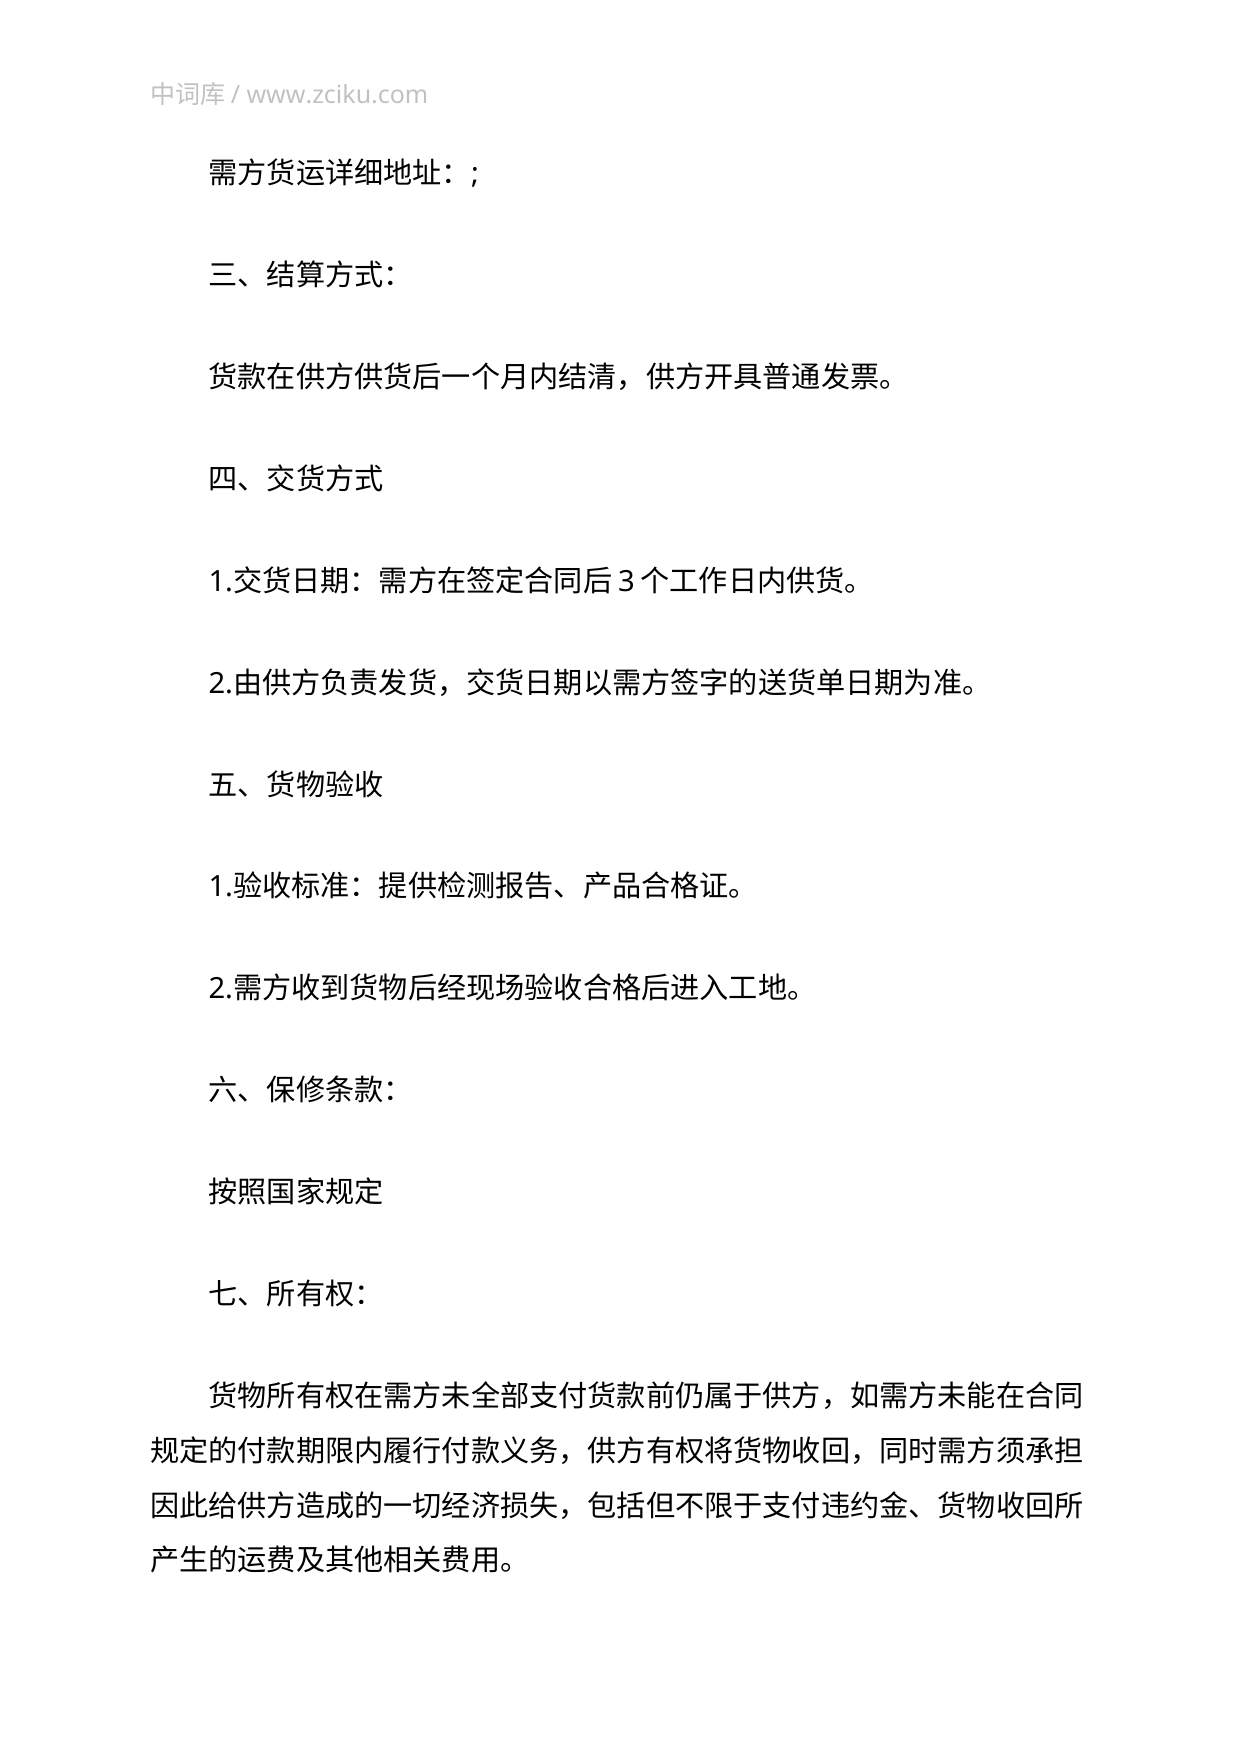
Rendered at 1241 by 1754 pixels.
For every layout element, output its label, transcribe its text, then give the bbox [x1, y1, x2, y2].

text 2.需方收到货物后经现场验收合格后进入工地。 [150, 965, 1090, 1007]
text 2.由供方负责发货，交货日期以需方签字的送货单日期为准。 [150, 659, 1090, 702]
text 货款在供方供货后一个月内结清，供方开具普通发票。 [150, 354, 1090, 396]
text 六、保修条款： [150, 1067, 1090, 1109]
text 四、交货方式 [150, 456, 1090, 498]
text 七、所有权： [150, 1271, 1090, 1313]
text 1.验收标准：提供检测报告、产品合格证。 [150, 863, 1090, 905]
text 需方货运详细地址：; [150, 150, 1090, 192]
text 1.交货日期：需方在签定合同后3个工作日内供货。 [150, 557, 1090, 600]
text 三、结算方式： [150, 252, 1090, 294]
text 货物所有权在需方未全部支付货款前仍属于供方，如需方未能在合同规定的付款期限内履行付款义务，供方有权将货物收回，同时需方须承担因此给供方造成的一切经济损失，包括但不限于支付违约金、货物收回所产生的运费及其他相关费用。 [150, 1372, 1090, 1579]
text 五、货物验收 [150, 761, 1090, 803]
text 按照国家规定 [150, 1169, 1090, 1211]
